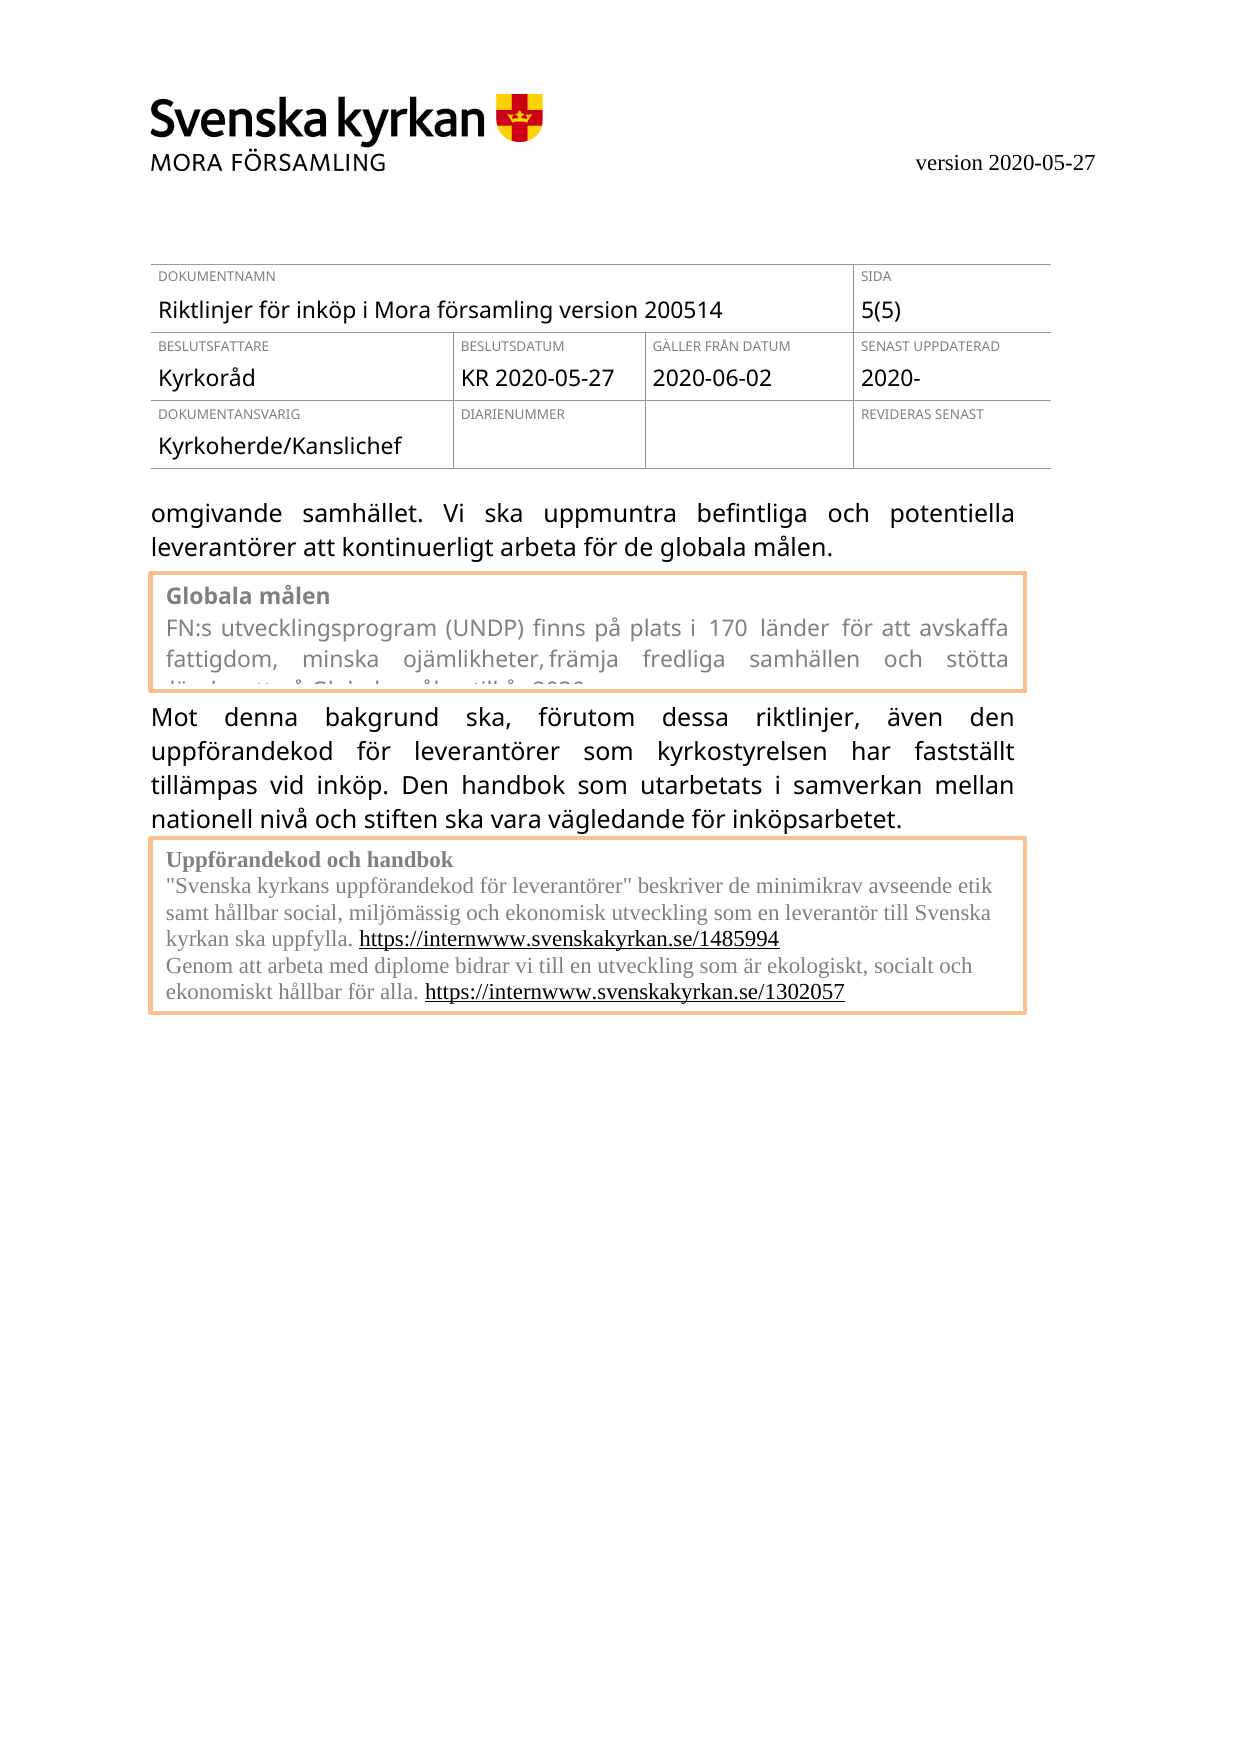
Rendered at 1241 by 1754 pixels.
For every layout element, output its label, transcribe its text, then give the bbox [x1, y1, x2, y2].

picture [150, 94, 543, 171]
text Mot denna bakgrund ska, förutom dessa riktlinjer, även den uppförandekod för leverantörer som kyrkostyrelsen har fastställt tillämpas vid inköp. Den handbok som utarbetats i samverkan mellan nationell nivå och stiften ska vara vägledande för inköpsarbetet. [151, 699, 1016, 836]
